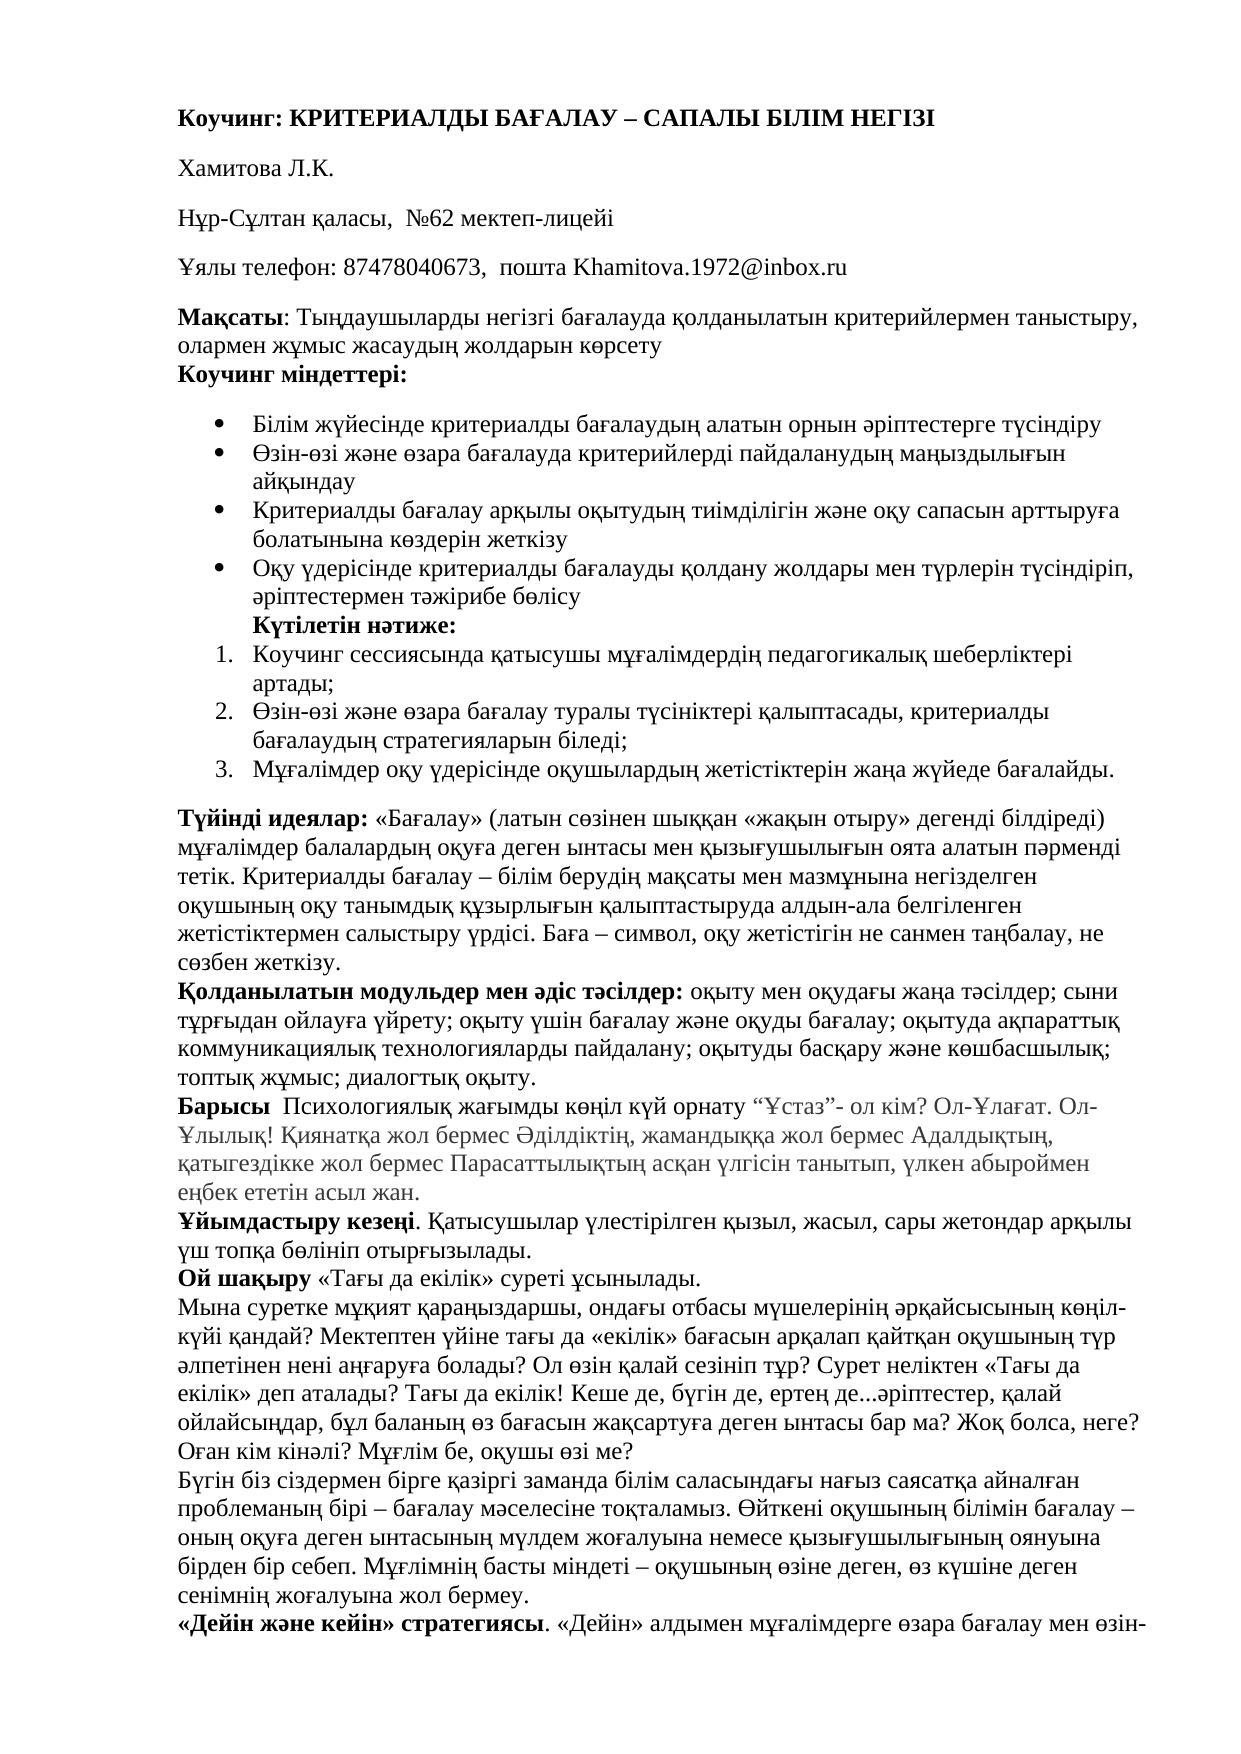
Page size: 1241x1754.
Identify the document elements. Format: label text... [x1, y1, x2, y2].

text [177, 803, 1152, 1637]
list Оқу үдерісінде критериалды бағалауды қолдану жолдары мен түрлерін түсіндіріп, әріптестермен тәжірибе бөлісу Күтілетін нәтиже: [215, 553, 1152, 639]
list Коучинг сессиясында қатысушы мұғалімдердің педагогикалық шеберліктері артады; [215, 639, 1152, 696]
text Ұялы телефон: 87478040673, пошта Khamitova.1972@inbox.ru [177, 252, 1152, 281]
text Нұр-Сұлтан қаласы, №62 мектеп-лицейі [177, 203, 1152, 231]
list Өзін-өзі және өзара бағалауда критерийлерді пайдаланудың маңыздылығын айқындау [215, 438, 1152, 495]
list Мұғалімдер оқу үдерісінде оқушылардың жетістіктерін жаңа жүйеде бағалайды. [215, 754, 1152, 783]
text Коучинг: КРИТЕРИАЛДЫ БАҒАЛАУ – САПАЛЫ БІЛІМ НЕГІЗІ [177, 103, 1152, 132]
list Критериалды бағалау арқылы оқытудың тиімділігін және оқу сапасын арттыруға болатынына көздерін жеткізу [215, 495, 1152, 553]
text Мақсаты: Тыңдаушыларды негізгі бағалауда қолданылатын критерийлермен таныстыру, олармен жұмыс жасаудың жолдарын көрсету Коучинг міндеттері: [177, 302, 1152, 388]
list Өзін-өзі және өзара бағалау туралы түсініктері қалыптасады, критериалды бағалаудың стратегияларын біледі; [215, 696, 1152, 754]
list Білім жүйесінде критериалды бағалаудың алатын орнын әріптестерге түсіндіру [215, 409, 1152, 438]
text Хамитова Л.К. [177, 153, 1152, 182]
